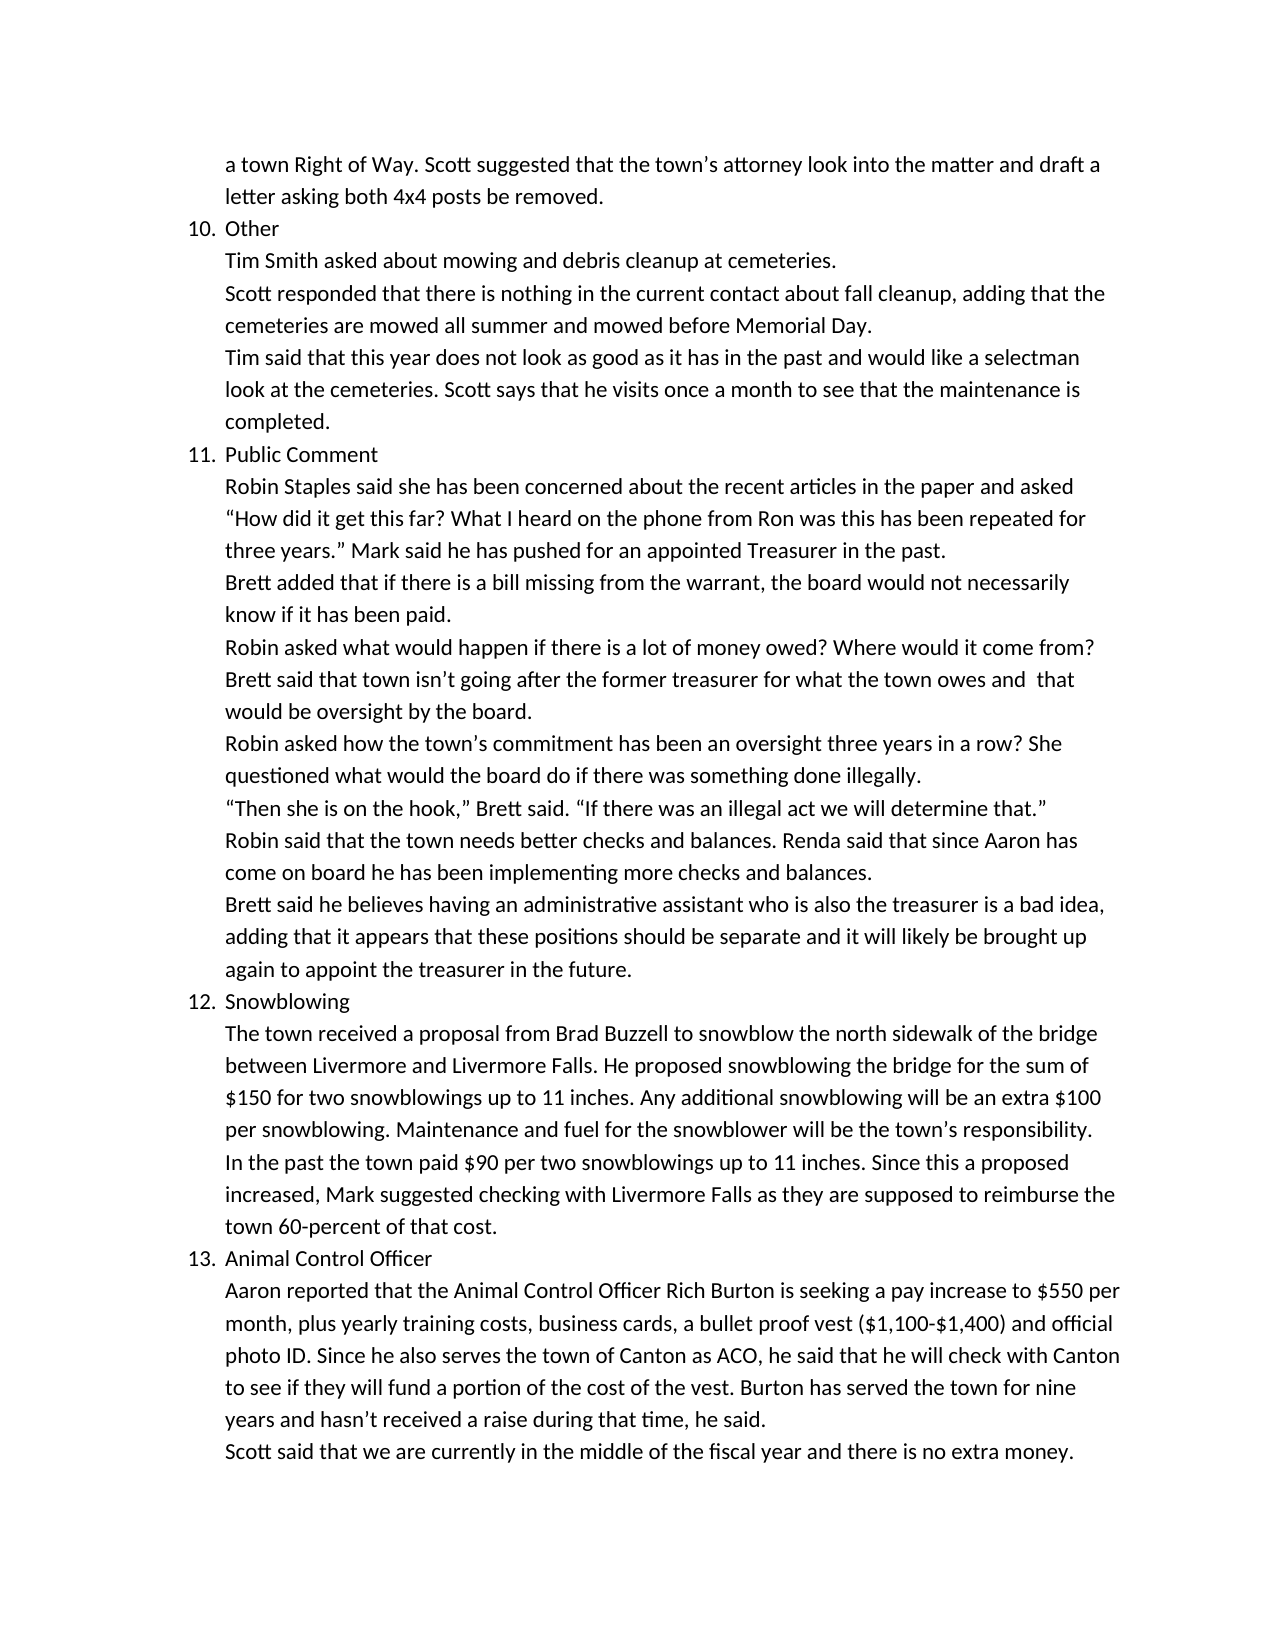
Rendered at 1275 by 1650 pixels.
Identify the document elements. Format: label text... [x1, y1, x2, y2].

list Brett said he believes having an administrative assistant who is also the treasurer is a bad idea, adding that it appears that these positions should be separate and it will likely be brought up again to appoint the treasurer in the future. [225, 890, 1125, 983]
list Animal Control Officer [187, 1244, 1125, 1272]
list Tim Smith asked about mowing and debris cleanup at cemeteries. [225, 247, 1125, 274]
list Public Comment [187, 440, 1125, 468]
list “Then she is on the hook,” Brett said. “If there was an illegal act we will determine that.” [225, 794, 1125, 822]
list The town received a proposal from Brad Buzzell to snowblow the north sidewalk of the bridge between Livermore and Livermore Falls. He proposed snowblowing the bridge for the sum of $150 for two snowblowings up to 11 inches. Any additional snowblowing will be an extra $100 per snowblowing. Maintenance and fuel for the snowblower will be the town’s responsibility. [225, 1019, 1125, 1144]
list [225, 150, 1125, 210]
list Other [187, 214, 1125, 242]
list Brett added that if there is a bill missing from the warrant, the board would not necessarily know if it has been paid. [225, 568, 1125, 629]
list Scott said that we are currently in the middle of the fiscal year and there is no extra money. [225, 1437, 1125, 1466]
list Robin asked how the town’s commitment has been an oversight three years in a row? She questioned what would the board do if there was something done illegally. [225, 729, 1125, 789]
list Robin said that the town needs better checks and balances. Renda said that since Aaron has come on board he has been implementing more checks and balances. [225, 826, 1125, 886]
list Scott responded that there is nothing in the current contact about fall cleanup, adding that the cemeteries are mowed all summer and mowed before Memorial Day. [225, 279, 1125, 339]
list Aaron reported that the Animal Control Officer Rich Burton is seeking a pay increase to $550 per month, plus yearly training costs, business cards, a bullet proof vest ($1,100-$1,400) and official photo ID. Since he also serves the town of Canton as ACO, he said that he will check with Canton to see if they will fund a portion of the cost of the vest. Burton has served the town for nine years and hasn’t received a raise during that time, he said. [225, 1277, 1125, 1433]
list Robin asked what would happen if there is a lot of money owed? Where would it come from? Brett said that town isn’t going after the former treasurer for what the town owes and that would be oversight by the board. [225, 633, 1125, 725]
list In the past the town paid $90 per two snowblowings up to 11 inches. Since this a proposed increased, Mark suggested checking with Livermore Falls as they are supposed to reimburse the town 60-percent of that cost. [225, 1148, 1125, 1240]
list Tim said that this year does not look as good as it has in the past and would like a selectman look at the cemeteries. Scott says that he visits once a month to see that the maintenance is completed. [225, 343, 1125, 436]
list Snowblowing [187, 987, 1125, 1015]
list Robin Staples said she has been concerned about the recent articles in the paper and asked “How did it get this far? What I heard on the phone from Ron was this has been repeated for three years.” Mark said he has pushed for an appointed Treasurer in the past. [225, 472, 1125, 564]
